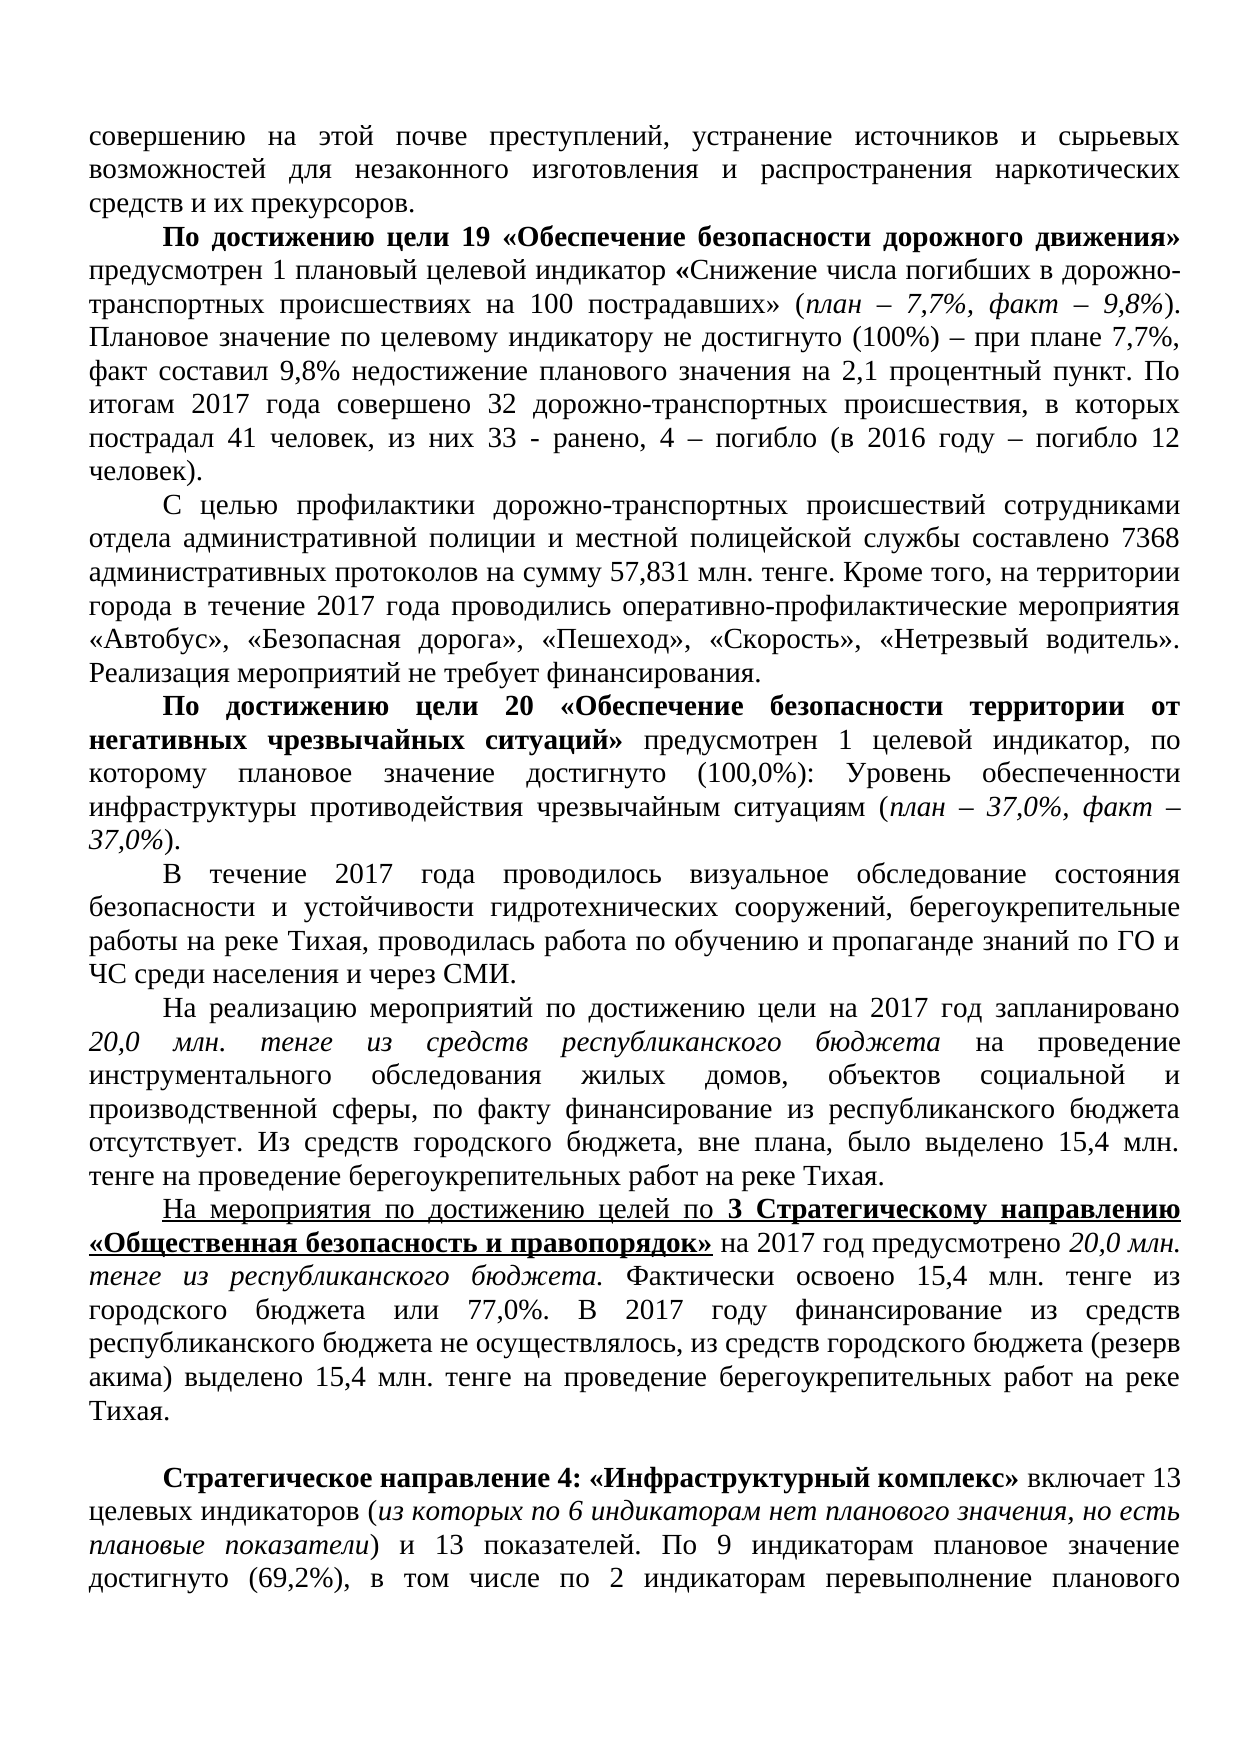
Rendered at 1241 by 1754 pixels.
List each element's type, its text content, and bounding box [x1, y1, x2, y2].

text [88, 1460, 1181, 1594]
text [88, 118, 1181, 219]
text На мероприятия по достижению целей по 3 Стратегическому направлению «Общественная безопасность и правопорядок» на 2017 год предусмотрено 20,0 млн. тенге из республиканского бюджета. Фактически освоено 15,4 млн. тенге из городского бюджета или 77,0%. В 2017 году финансирование из средств республиканского бюджета не осуществлялось, из средств городского бюджета (резерв акима) выделено 15,4 млн. тенге на проведение берегоукрепительных работ на реке Тихая. [88, 1191, 1181, 1426]
text По достижению цели 20 «Обеспечение безопасности территории от негативных чрезвычайных ситуаций» предусмотрен 1 целевой индикатор, по которому плановое значение достигнуто (100,0%): Уровень обеспеченности инфраструктуры противодействия чрезвычайным ситуациям (план – 37,0%, факт – 37,0%). [88, 688, 1181, 856]
text С целью профилактики дорожно-транспортных происшествий сотрудниками отдела административной полиции и местной полицейской службы составлено 7368 административных протоколов на сумму 57,831 млн. тенге. Кроме того, на территории города в течение 2017 года проводились оперативно-профилактические мероприятия «Автобус», «Безопасная дорога», «Пешеход», «Скорость», «Нетрезвый водитель». Реализация мероприятий не требует финансирования. [88, 487, 1181, 688]
text По достижению цели 19 «Обеспечение безопасности дорожного движения» предусмотрен 1 плановый целевой индикатор «Снижение числа погибших в дорожно-транспортных происшествиях на 100 пострадавших» (план – 7,7%, факт – 9,8%). Плановое значение по целевому индикатору не достигнуто (100%) – при плане 7,7%, факт составил 9,8% недостижение планового значения на 2,1 процентный пункт. По итогам 2017 года совершено 32 дорожно-транспортных происшествия, в которых пострадал 41 человек, из них 33 - ранено, 4 – погибло (в 2016 году – погибло 12 человек). [88, 219, 1181, 487]
text В течение 2017 года проводилось визуальное обследование состояния безопасности и устойчивости гидротехнических сооружений, берегоукрепительные работы на реке Тихая, проводилась работа по обучению и пропаганде знаний по ГО и ЧС среди населения и через СМИ. [88, 856, 1181, 990]
text На реализацию мероприятий по достижению цели на 2017 год запланировано 20,0 млн. тенге из средств республиканского бюджета на проведение инструментального обследования жилых домов, объектов социальной и производственной сферы, по факту финансирование из республиканского бюджета отсутствует. Из средств городского бюджета, вне плана, было выделено 15,4 млн. тенге на проведение берегоукрепительных работ на реке Тихая. [88, 990, 1181, 1191]
